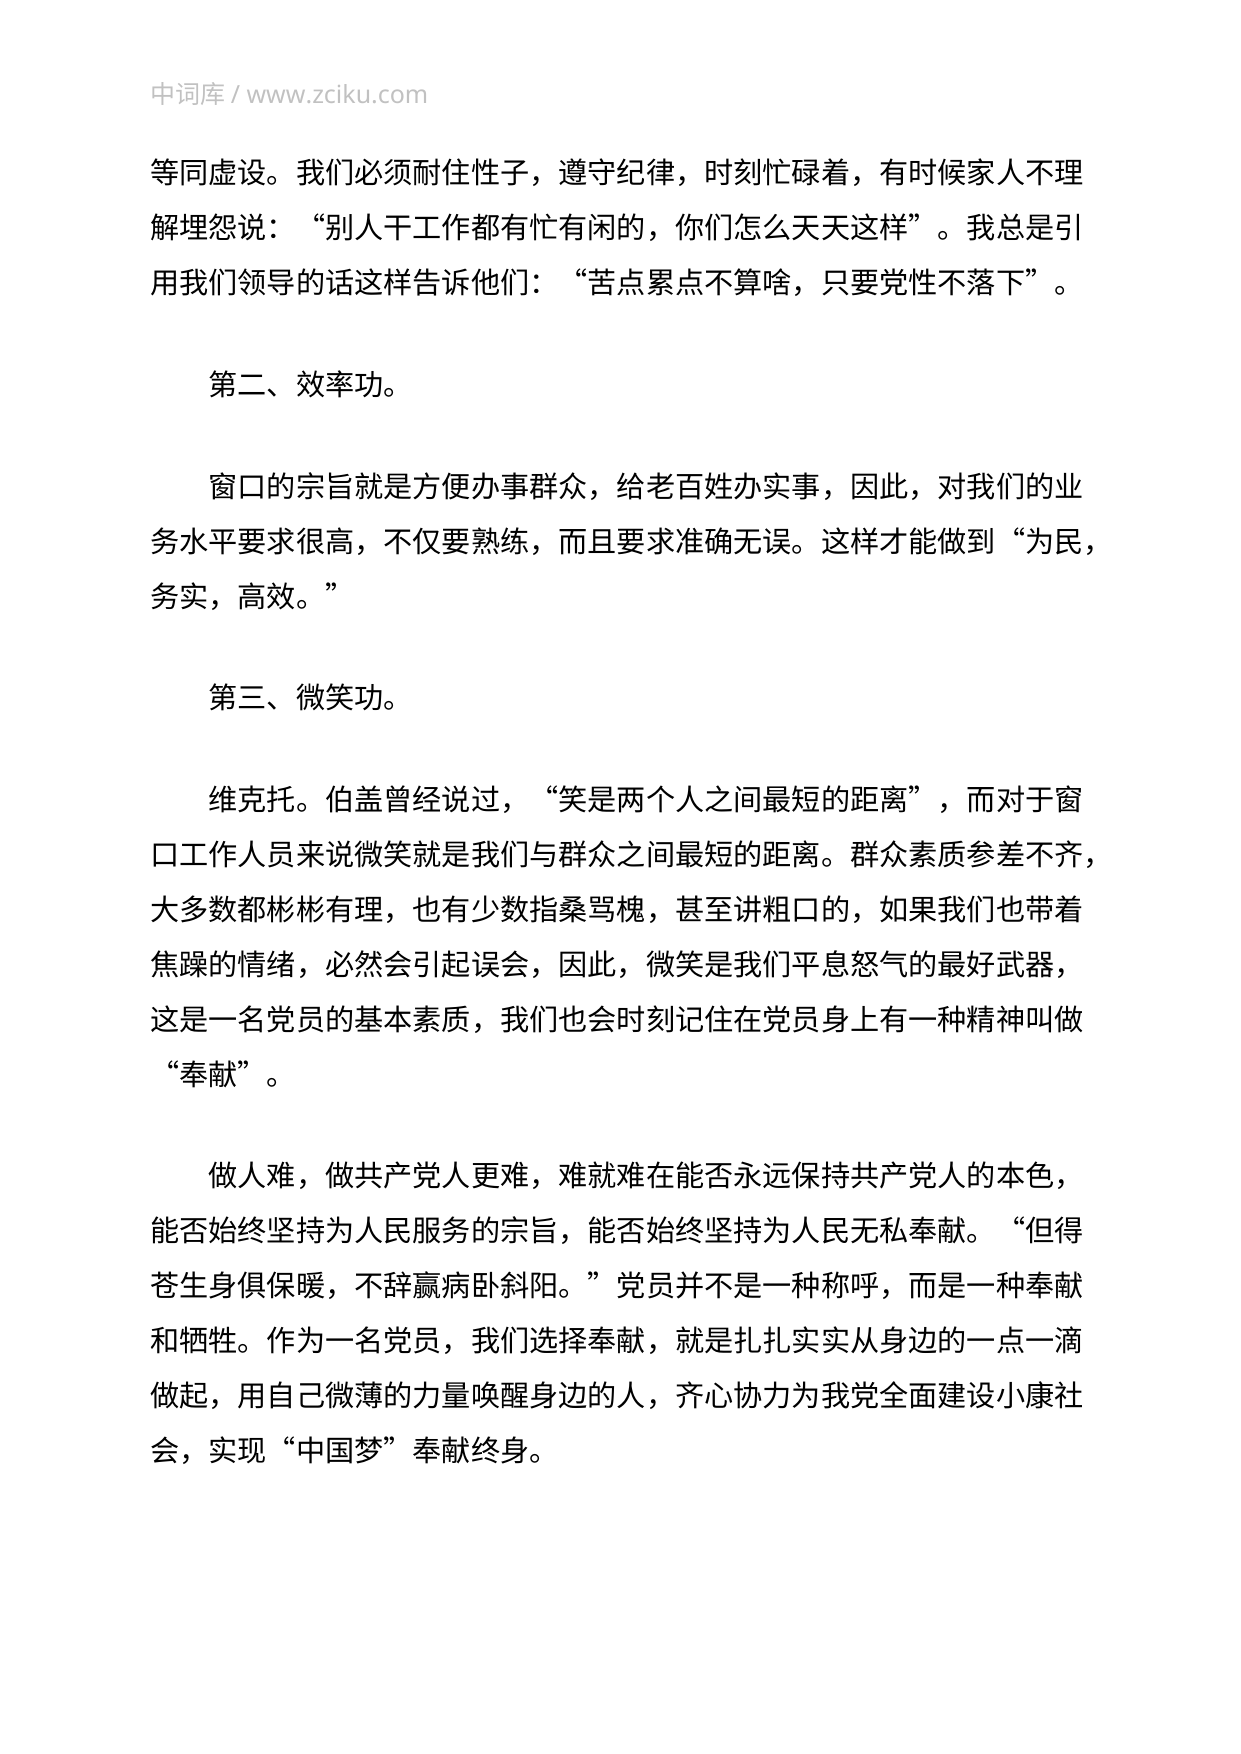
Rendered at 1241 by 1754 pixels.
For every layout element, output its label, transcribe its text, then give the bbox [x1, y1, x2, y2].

text 第三、微笑功。 [150, 675, 1090, 717]
text 做人难，做共产党人更难，难就难在能否永远保持共产党人的本色，能否始终坚持为人民服务的宗旨，能否始终坚持为人民无私奉献。“但得苍生身俱保暖，不辞赢病卧斜阳。”党员并不是一种称呼，而是一种奉献和牺牲。作为一名党员，我们选择奉献，就是扎扎实实从身边的一点一滴做起，用自己微薄的力量唤醒身边的人，齐心协力为我党全面建设小康社会，实现“中国梦”奉献终身。 [150, 1153, 1090, 1470]
text 维克托。伯盖曾经说过，“笑是两个人之间最短的距离”，而对于窗口工作人员来说微笑就是我们与群众之间最短的距离。群众素质参差不齐，大多数都彬彬有理，也有少数指桑骂槐，甚至讲粗口的，如果我们也带着焦躁的情绪，必然会引起误会，因此，微笑是我们平息怒气的最好武器，这是一名党员的基本素质，我们也会时刻记住在党员身上有一种精神叫做“奉献”。 [150, 777, 1090, 1093]
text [150, 150, 1090, 302]
text 窗口的宗旨就是方便办事群众，给老百姓办实事，因此，对我们的业务水平要求很高，不仅要熟练，而且要求准确无误。这样才能做到“为民，务实，高效。” [150, 463, 1090, 615]
text 第二、效率功。 [150, 362, 1090, 404]
